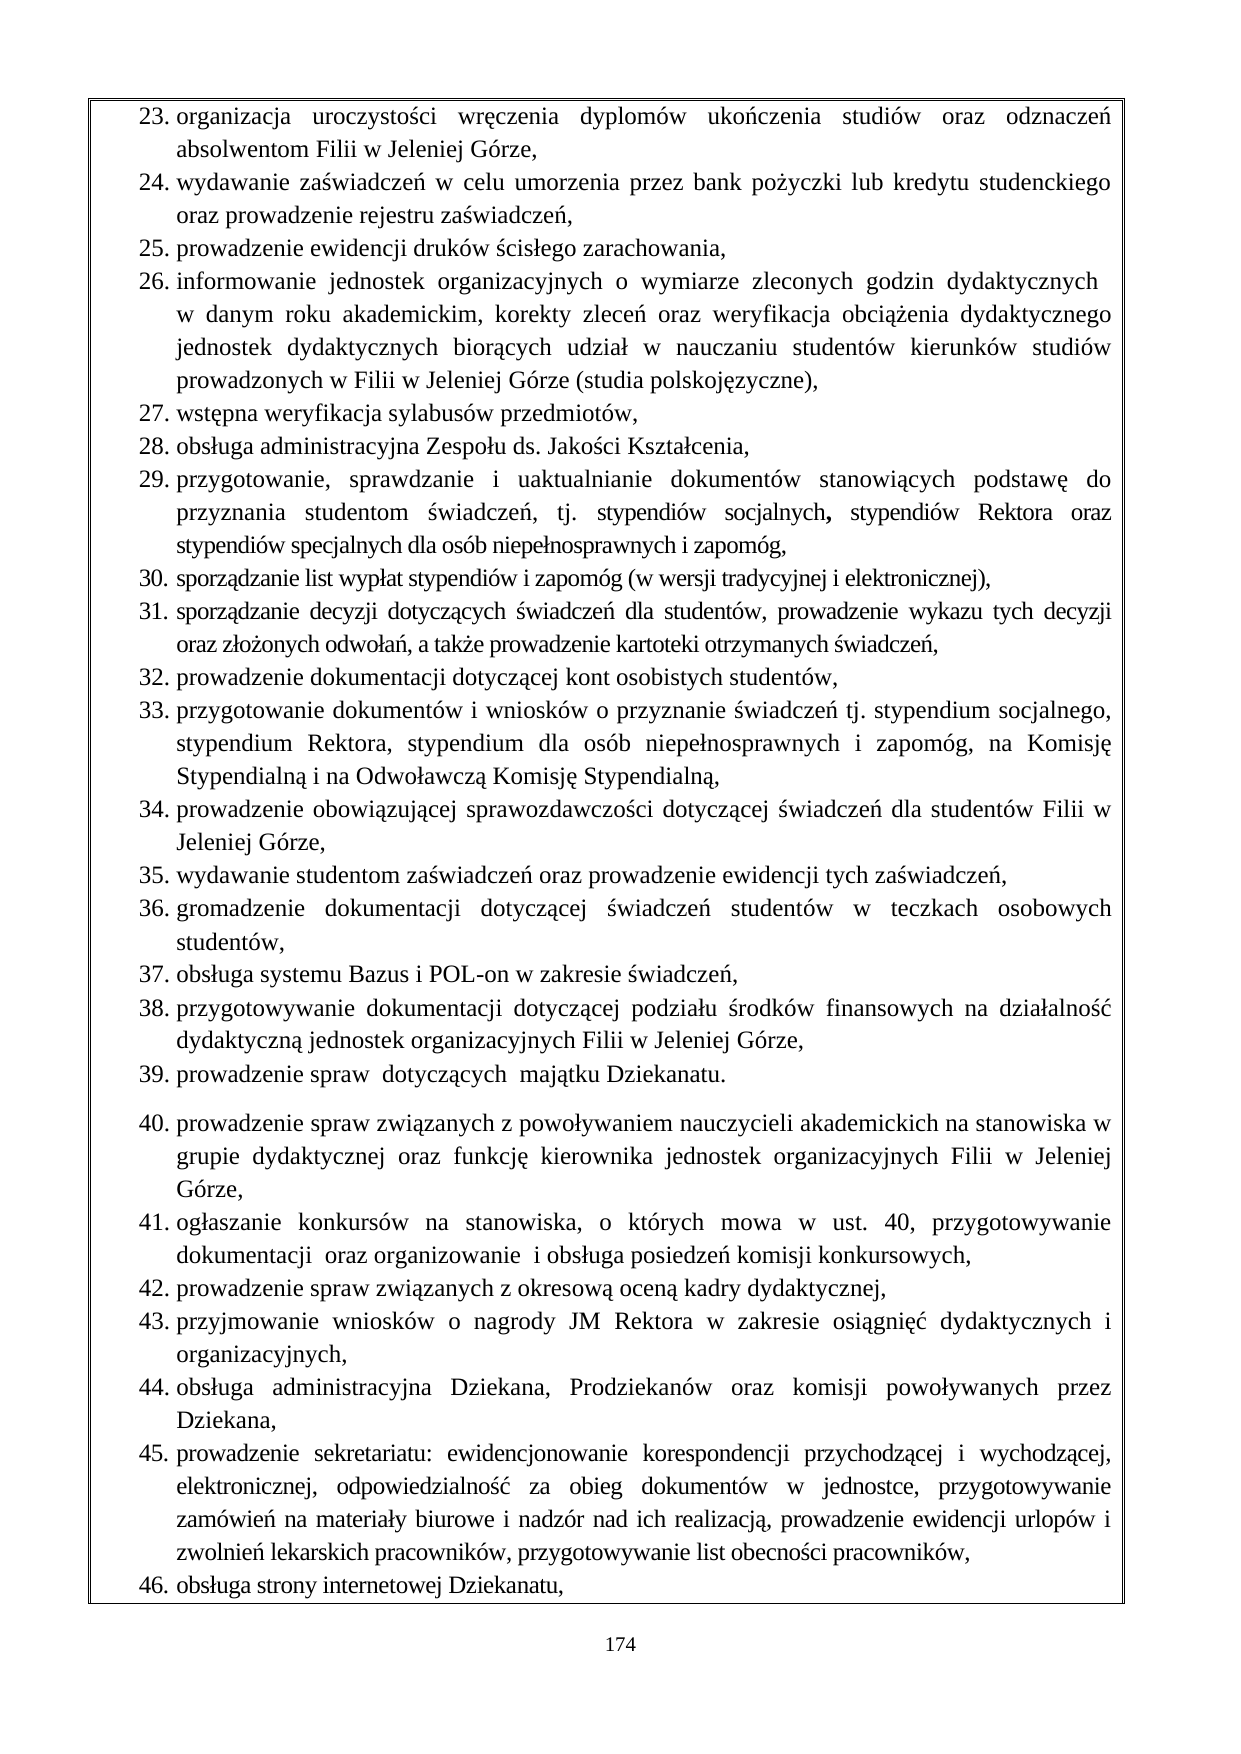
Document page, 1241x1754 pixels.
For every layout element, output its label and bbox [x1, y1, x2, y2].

table_cell [91, 101, 1122, 1603]
